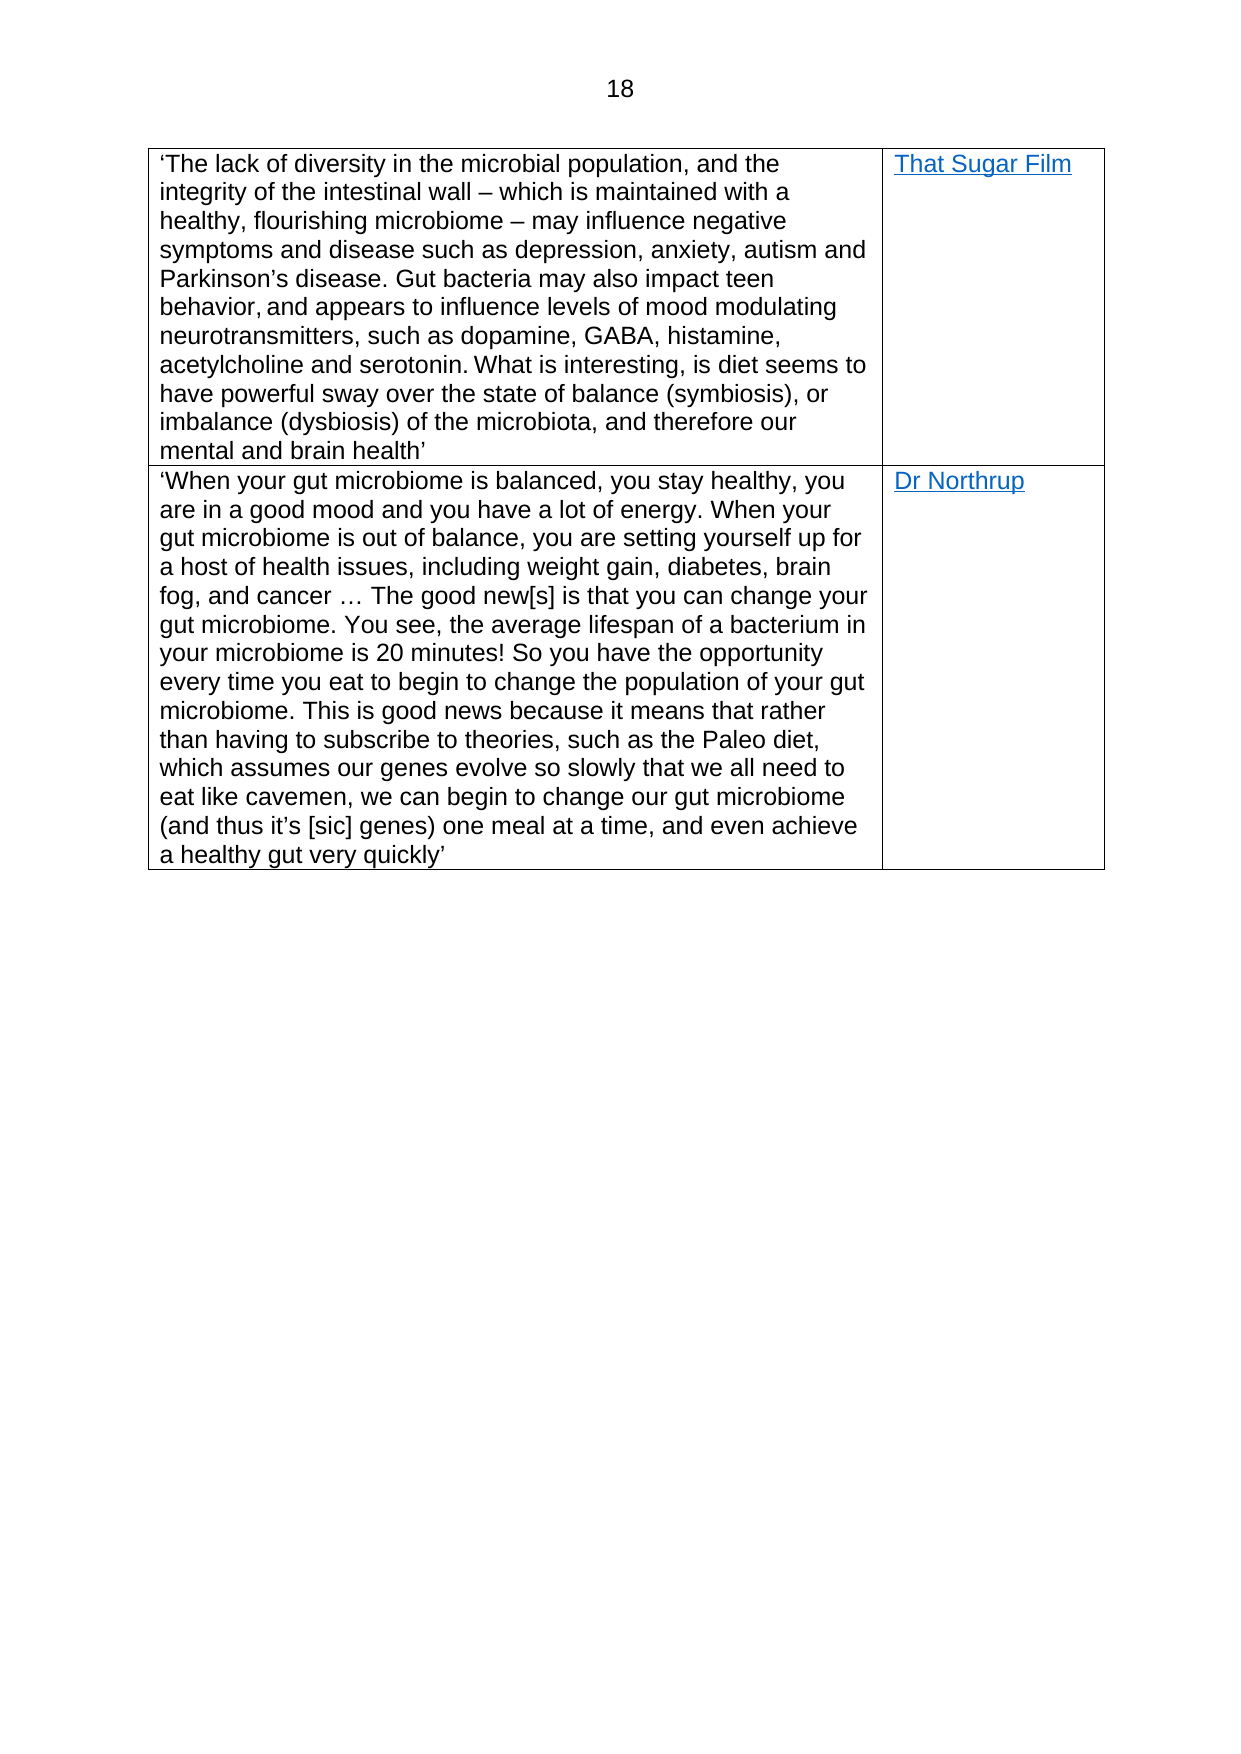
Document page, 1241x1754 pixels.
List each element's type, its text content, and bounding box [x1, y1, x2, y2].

table_cell Dr Northrup [883, 466, 1104, 868]
table_cell ‘The lack of diversity in the microbial population, and the integrity of the intestinal wall – which is maintained with a healthy, flourishing microbiome – may influence negative symptoms and disease such as depression, anxiety, autism and Parkinson’s disease. Gut bacteria may also impact teen behavior, and appears to influence levels of mood modulating neurotransmitters, such as dopamine, GABA, histamine, acetylcholine and serotonin. What is interesting, is diet seems to have powerful sway over the state of balance (symbiosis), or imbalance (dysbiosis) of the microbiota, and therefore our mental and brain health’ [149, 149, 882, 465]
table_cell ‘When your gut microbiome is balanced, you stay healthy, you are in a good mood and you have a lot of energy. When your gut microbiome is out of balance, you are setting yourself up for a host of health issues, including weight gain, diabetes, brain fog, and cancer … The good new[s] is that you can change your gut microbiome. You see, the average lifespan of a bacterium in your microbiome is 20 minutes! So you have the opportunity every time you eat to begin to change the population of your gut microbiome. This is good news because it means that rather than having to subscribe to theories, such as the Paleo diet, which assumes our genes evolve so slowly that we all need to eat like cavemen, we can begin to change our gut microbiome (and thus it’s [sic] genes) one meal at a time, and even achieve a healthy gut very quickly’ [149, 466, 882, 868]
table_cell That Sugar Film [883, 149, 1104, 465]
